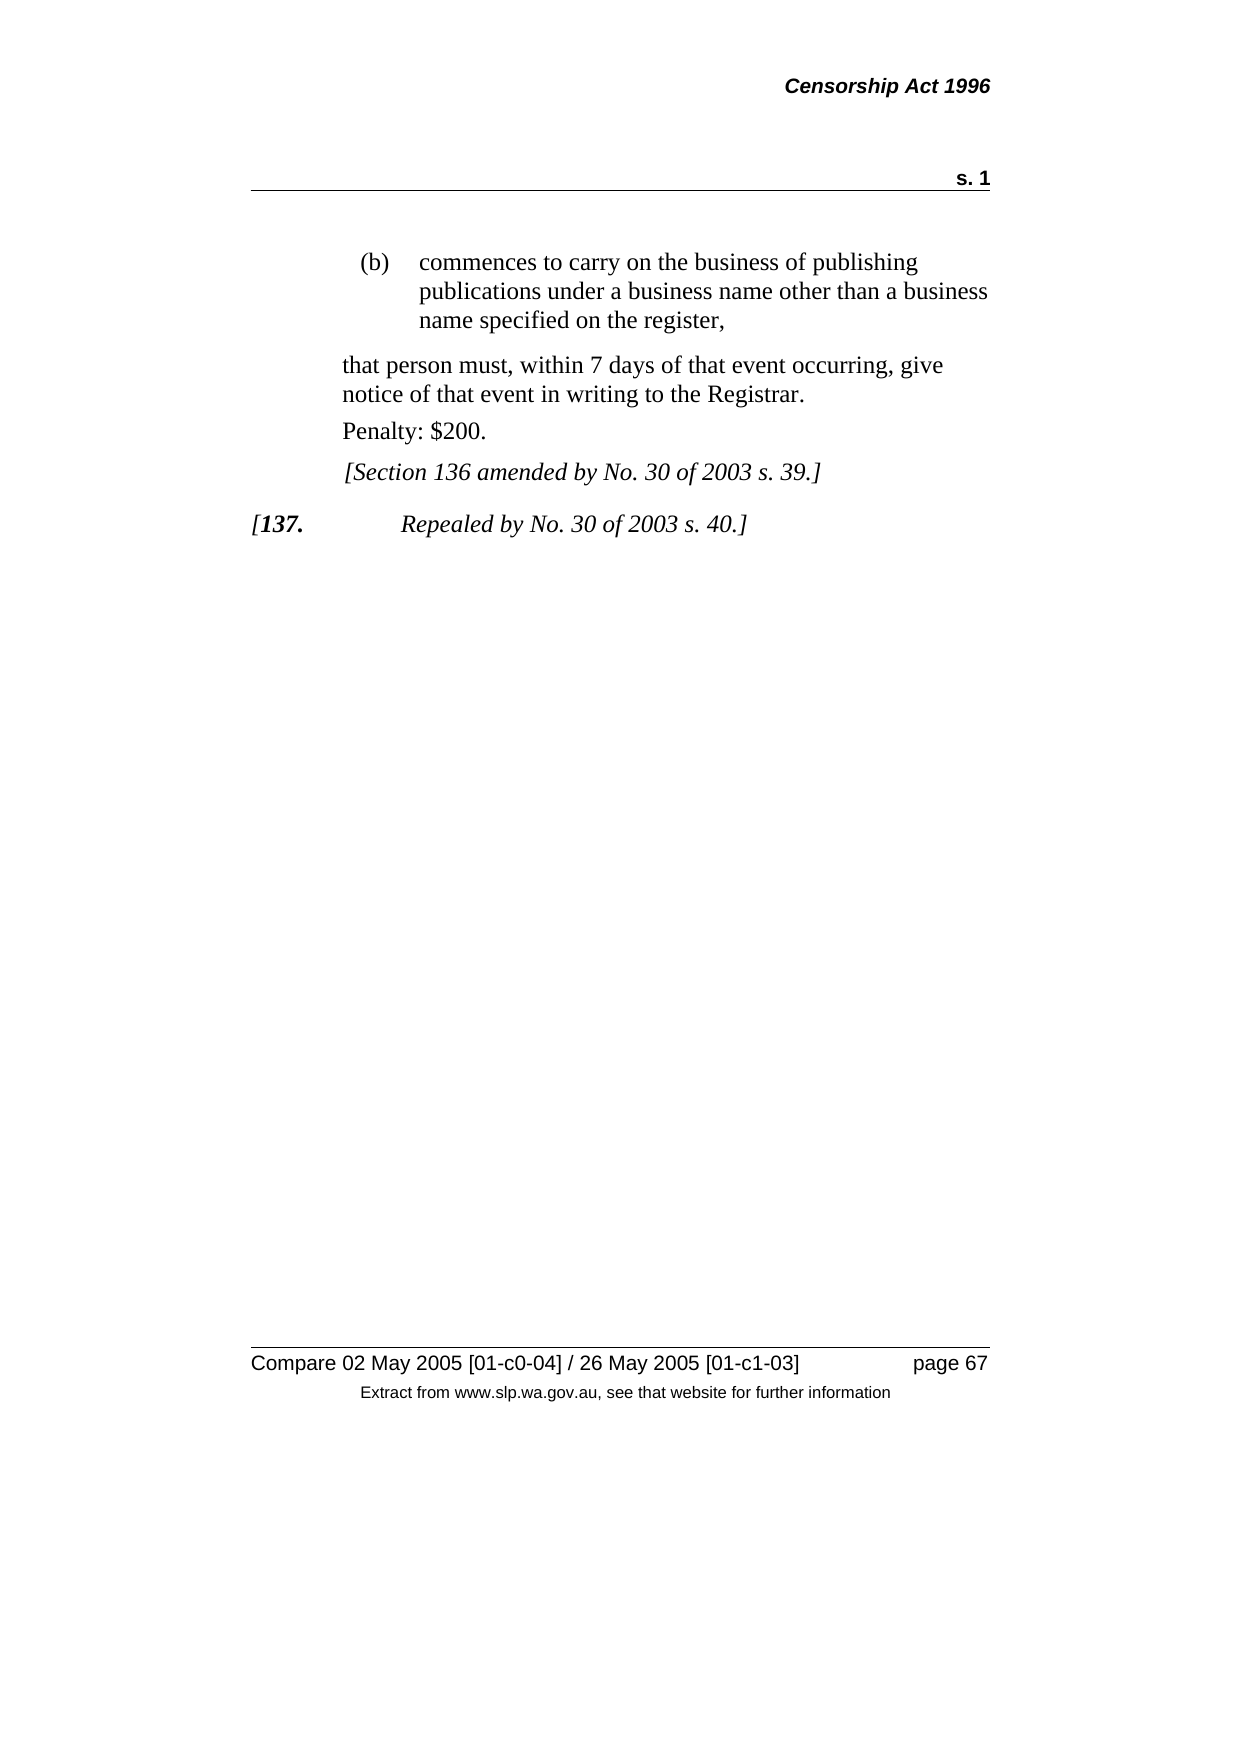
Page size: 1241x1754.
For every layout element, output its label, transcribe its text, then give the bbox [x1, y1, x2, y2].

text [Section 136 amended by No. 30 of 2003 s. 39.] [251, 457, 990, 486]
text Penalty: $200. [251, 416, 990, 445]
text (b) commences to carry on the business of publishing publications under a business name other than a business name specified on the register, [251, 247, 990, 334]
text [137. Repealed by No. 30 of 2003 s. 40.] [251, 509, 990, 538]
text that person must, within 7 days of that event occurring, give notice of that event in writing to the Registrar. [251, 350, 990, 408]
